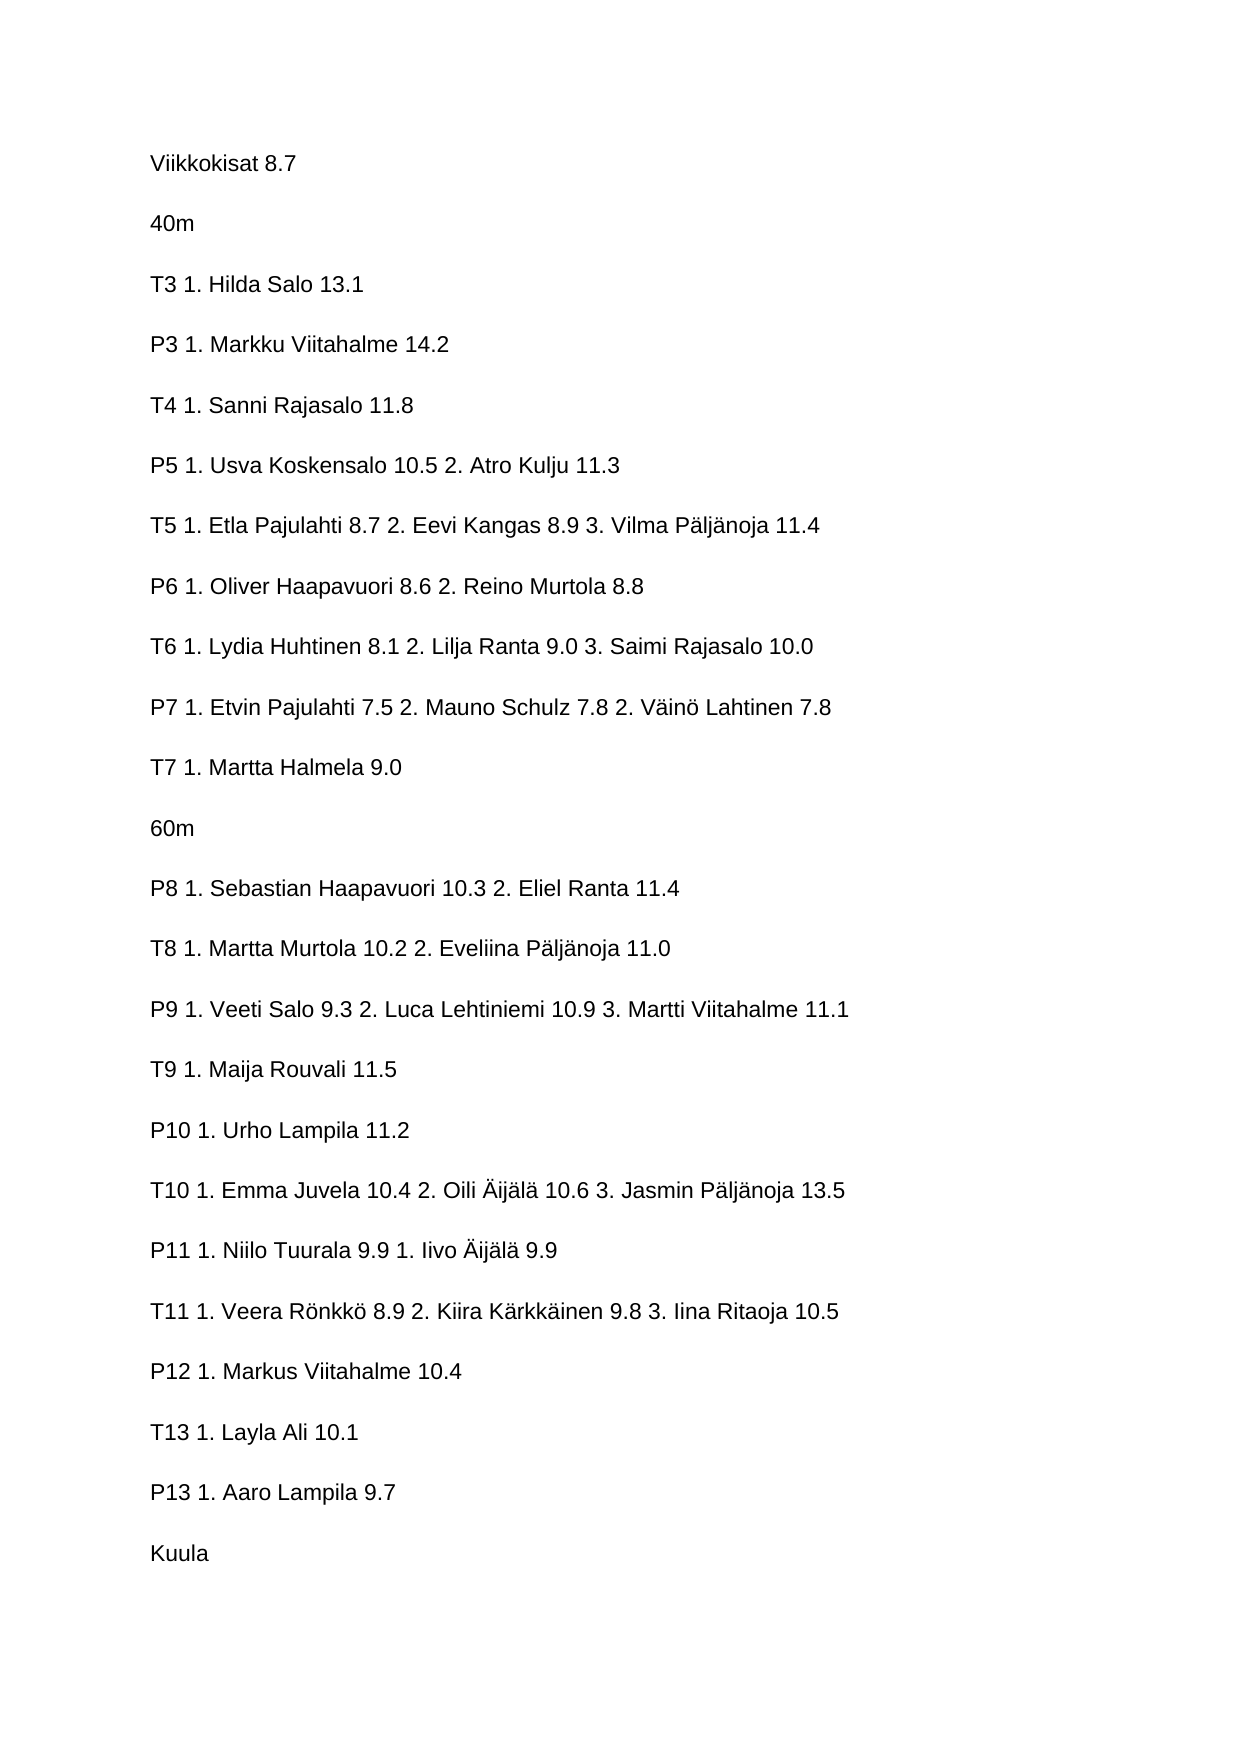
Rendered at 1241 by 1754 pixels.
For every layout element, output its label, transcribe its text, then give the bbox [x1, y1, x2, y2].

text T11 1. Veera Rönkkö 8.9 2. Kiira Kärkkäinen 9.8 3. Iina Ritaoja 10.5 [150, 1298, 1090, 1324]
text Viikkokisat 8.7 [150, 150, 1090, 176]
text P10 1. Urho Lampila 11.2 [150, 1117, 1090, 1143]
text P3 1. Markku Viitahalme 14.2 [150, 331, 1090, 358]
text P6 1. Oliver Haapavuori 8.6 2. Reino Murtola 8.8 [150, 573, 1090, 599]
text 40m [150, 210, 1090, 237]
text P7 1. Etvin Pajulahti 7.5 2. Mauno Schulz 7.8 2. Väinö Lahtinen 7.8 [150, 694, 1090, 720]
text T5 1. Etla Pajulahti 8.7 2. Eevi Kangas 8.9 3. Vilma Päljänoja 11.4 [150, 512, 1090, 539]
text P5 1. Usva Koskensalo 10.5 2. Atro Kulju 11.3 [150, 452, 1090, 478]
text T8 1. Martta Murtola 10.2 2. Eveliina Päljänoja 11.0 [150, 935, 1090, 962]
text 60m [150, 814, 1090, 841]
text P11 1. Niilo Tuurala 9.9 1. Iivo Äijälä 9.9 [150, 1237, 1090, 1264]
text T3 1. Hilda Salo 13.1 [150, 271, 1090, 297]
text T4 1. Sanni Rajasalo 11.8 [150, 392, 1090, 418]
text T10 1. Emma Juvela 10.4 2. Oili Äijälä 10.6 3. Jasmin Päljänoja 13.5 [150, 1177, 1090, 1203]
text P9 1. Veeti Salo 9.3 2. Luca Lehtiniemi 10.9 3. Martti Viitahalme 11.1 [150, 996, 1090, 1022]
text T7 1. Martta Halmela 9.0 [150, 754, 1090, 781]
text P12 1. Markus Viitahalme 10.4 [150, 1358, 1090, 1385]
text T13 1. Layla Ali 10.1 [150, 1419, 1090, 1445]
text P13 1. Aaro Lampila 9.7 [150, 1479, 1090, 1506]
text T9 1. Maija Rouvali 11.5 [150, 1056, 1090, 1083]
text Kuula [150, 1539, 1090, 1566]
text T6 1. Lydia Huhtinen 8.1 2. Lilja Ranta 9.0 3. Saimi Rajasalo 10.0 [150, 633, 1090, 660]
text P8 1. Sebastian Haapavuori 10.3 2. Eliel Ranta 11.4 [150, 875, 1090, 901]
